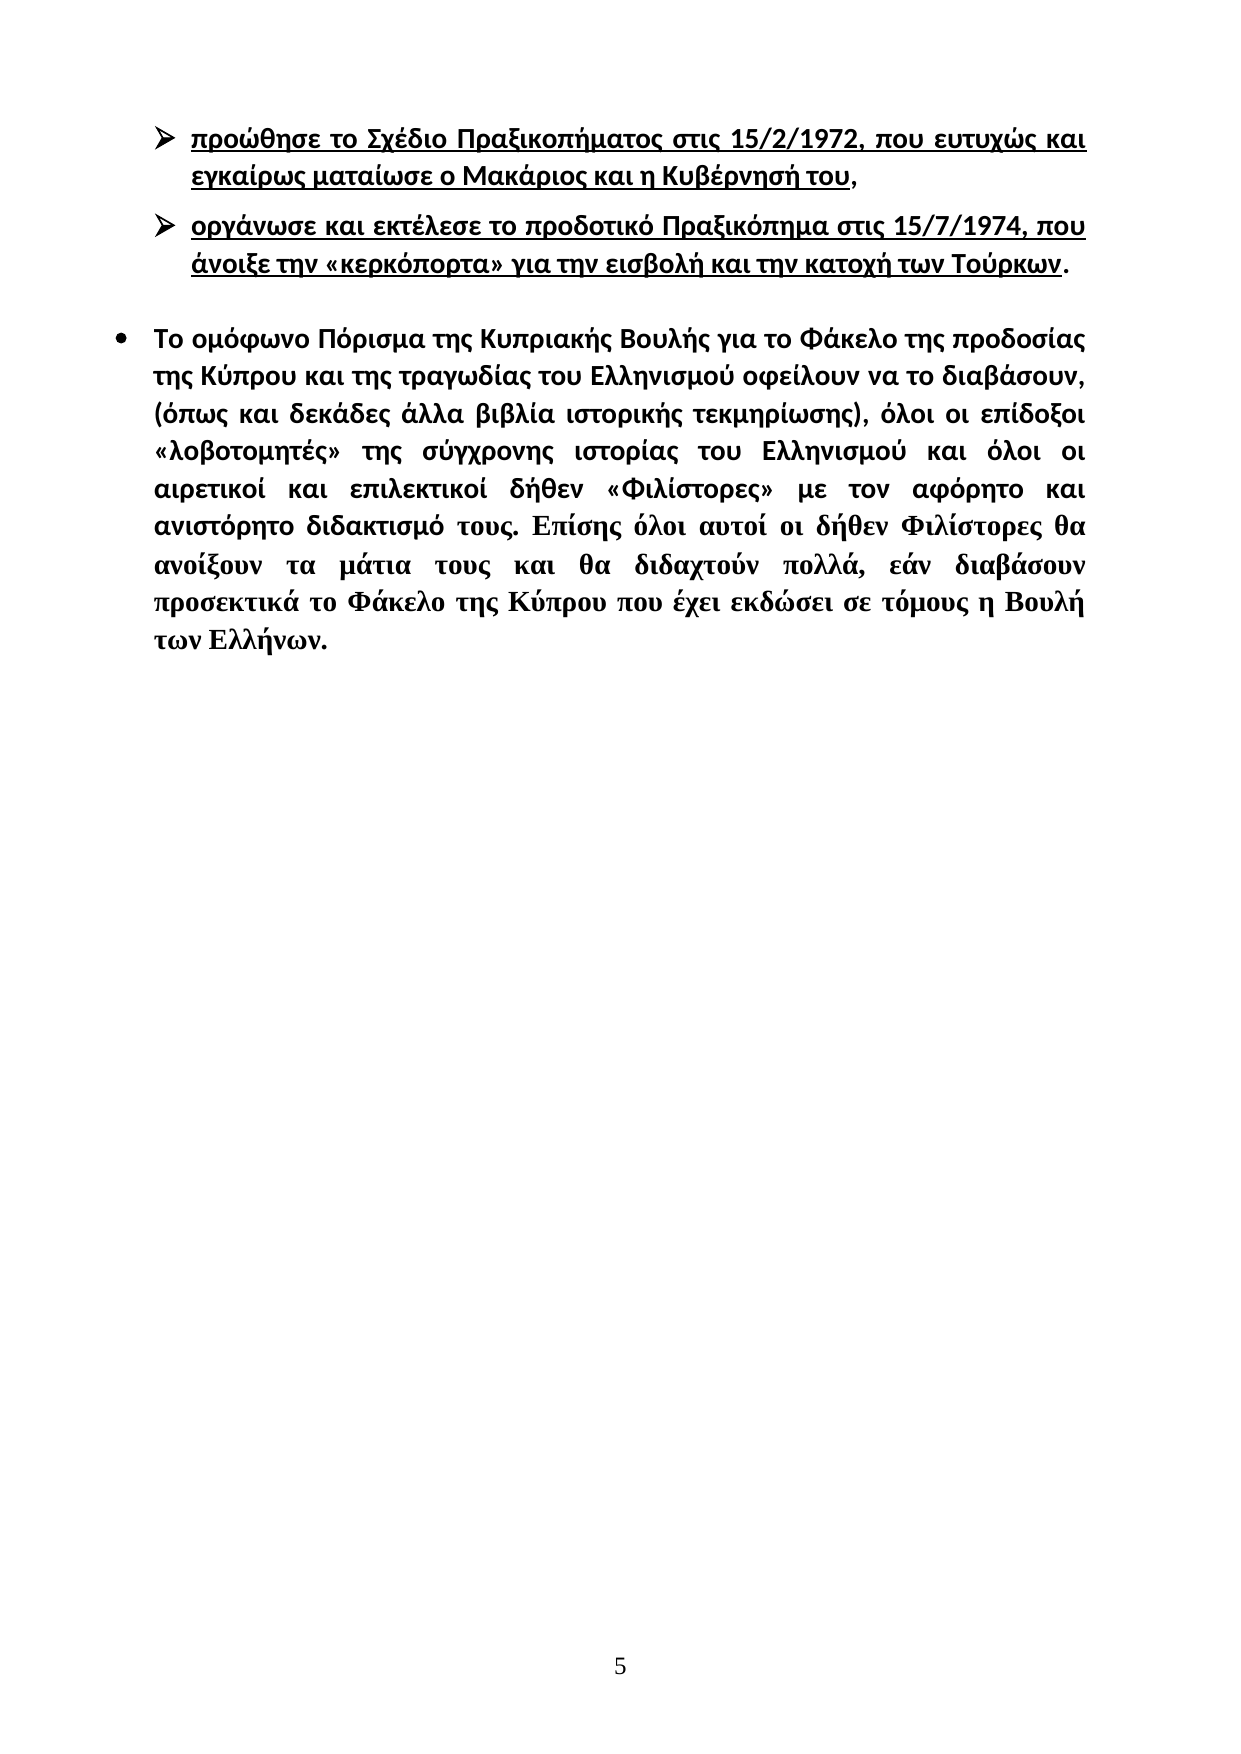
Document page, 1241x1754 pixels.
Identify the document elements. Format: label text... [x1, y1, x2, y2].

list προώθησε το Σχέδιο Πραξικοπήματος στις 15/2/1972, που ευτυχώς και εγκαίρως ματαίωσε ο Μακάριος και η Κυβέρνησή του, [153, 118, 1087, 193]
list Το ομόφωνο Πόρισμα της Κυπριακής Βουλής για το Φάκελο της προδοσίας της Κύπρου και της τραγωδίας του Ελληνισμού οφείλουν να το διαβάσουν, (όπως και δεκάδες άλλα βιβλία ιστορικής τεκμηρίωσης), όλοι οι επίδοξοι «λοβοτομητές» της σύγχρονης ιστορίας του Ελληνισμού και όλοι οι αιρετικοί και επιλεκτικοί δήθεν «Φιλίστορες» με τον αφόρητο και ανιστόρητο διδακτισμό τους. Επίσης όλοι αυτοί οι δήθεν Φιλίστορες θα ανοίξουν τα μάτια τους και θα διδαχτούν πολλά, εάν διαβάσουν προσεκτικά το Φάκελο της Κύπρου που έχει εκδώσει σε τόμους η Βουλή των Ελλήνων. [116, 318, 1087, 656]
list οργάνωσε και εκτέλεσε το προδοτικό Πραξικόπημα στις 15/7/1974, που άνοιξε την «κερκόπορτα» για την εισβολή και την κατοχή των Τούρκων. [153, 206, 1087, 281]
